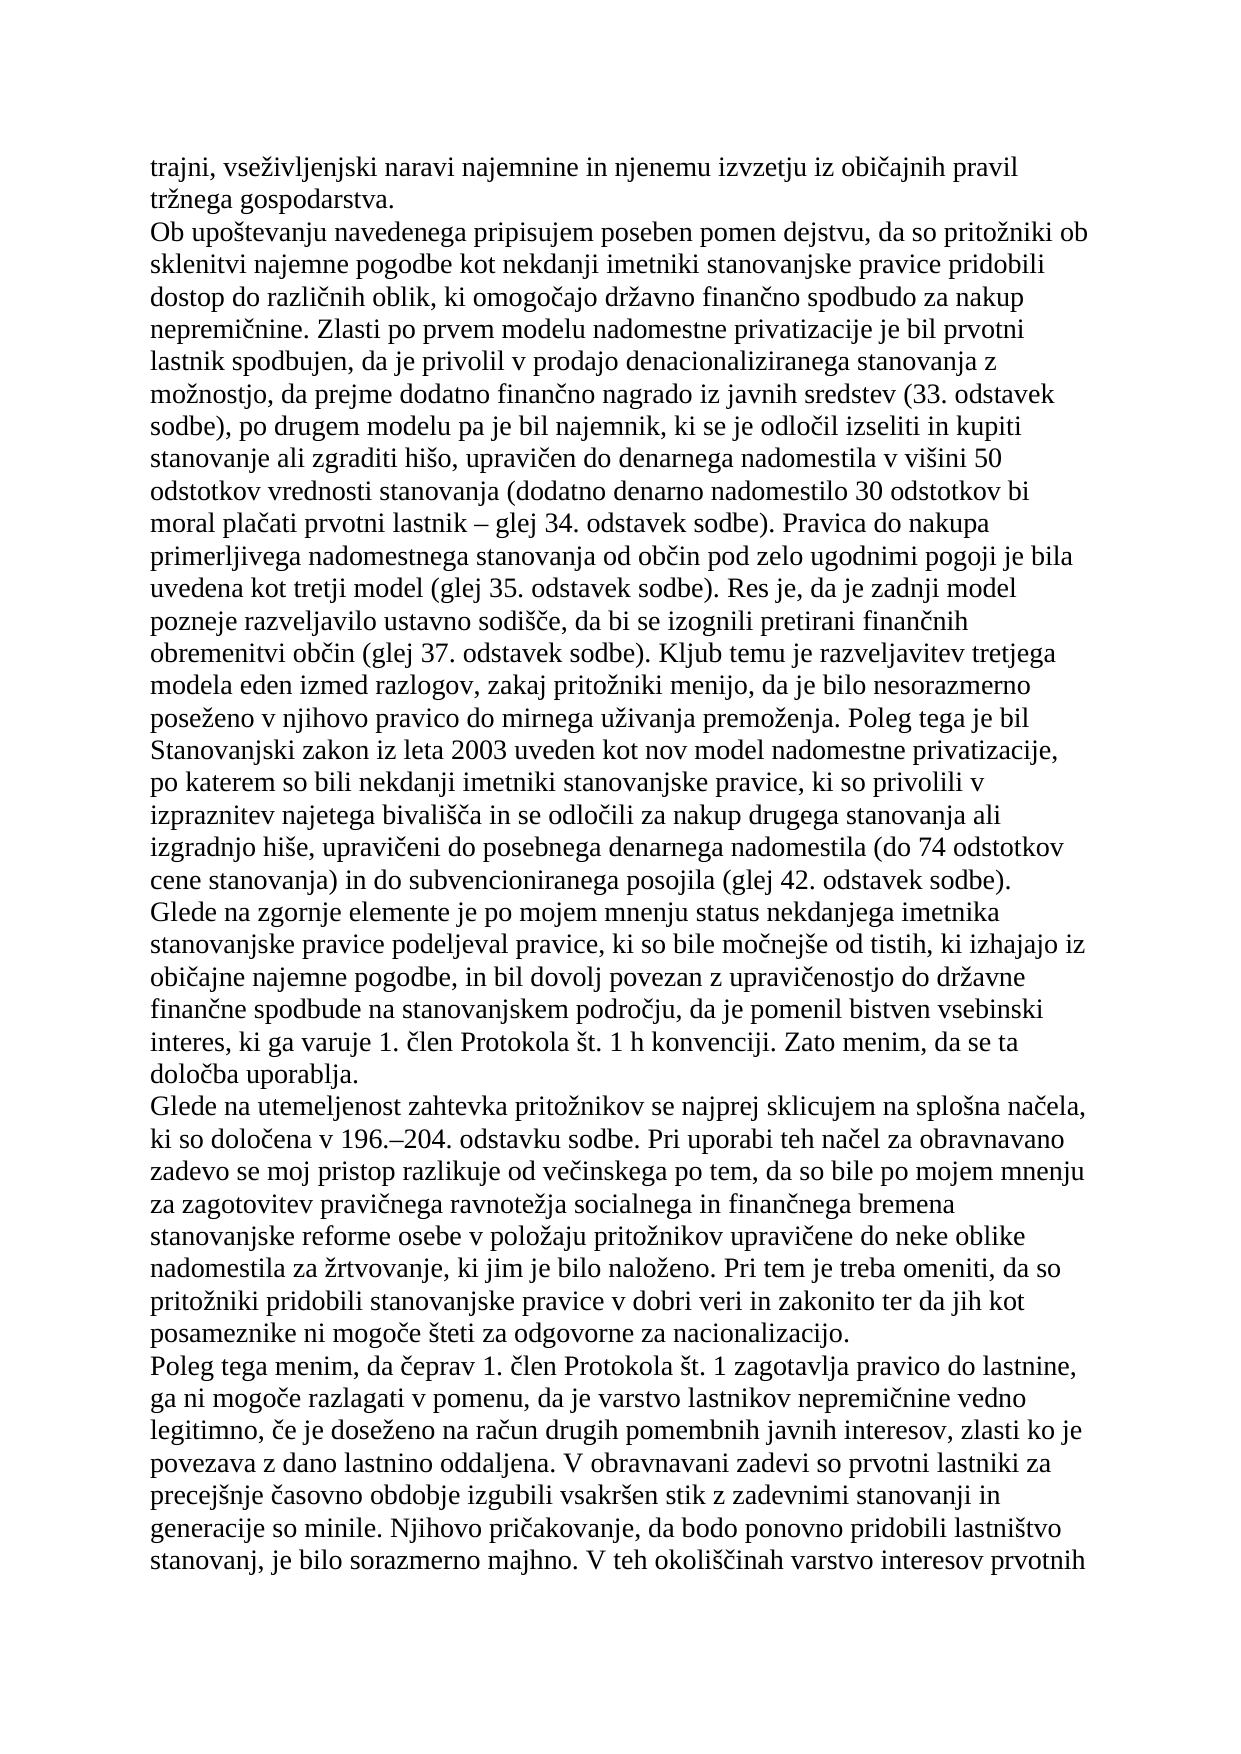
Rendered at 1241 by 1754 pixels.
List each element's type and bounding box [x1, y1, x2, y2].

text [150, 150, 1090, 1575]
